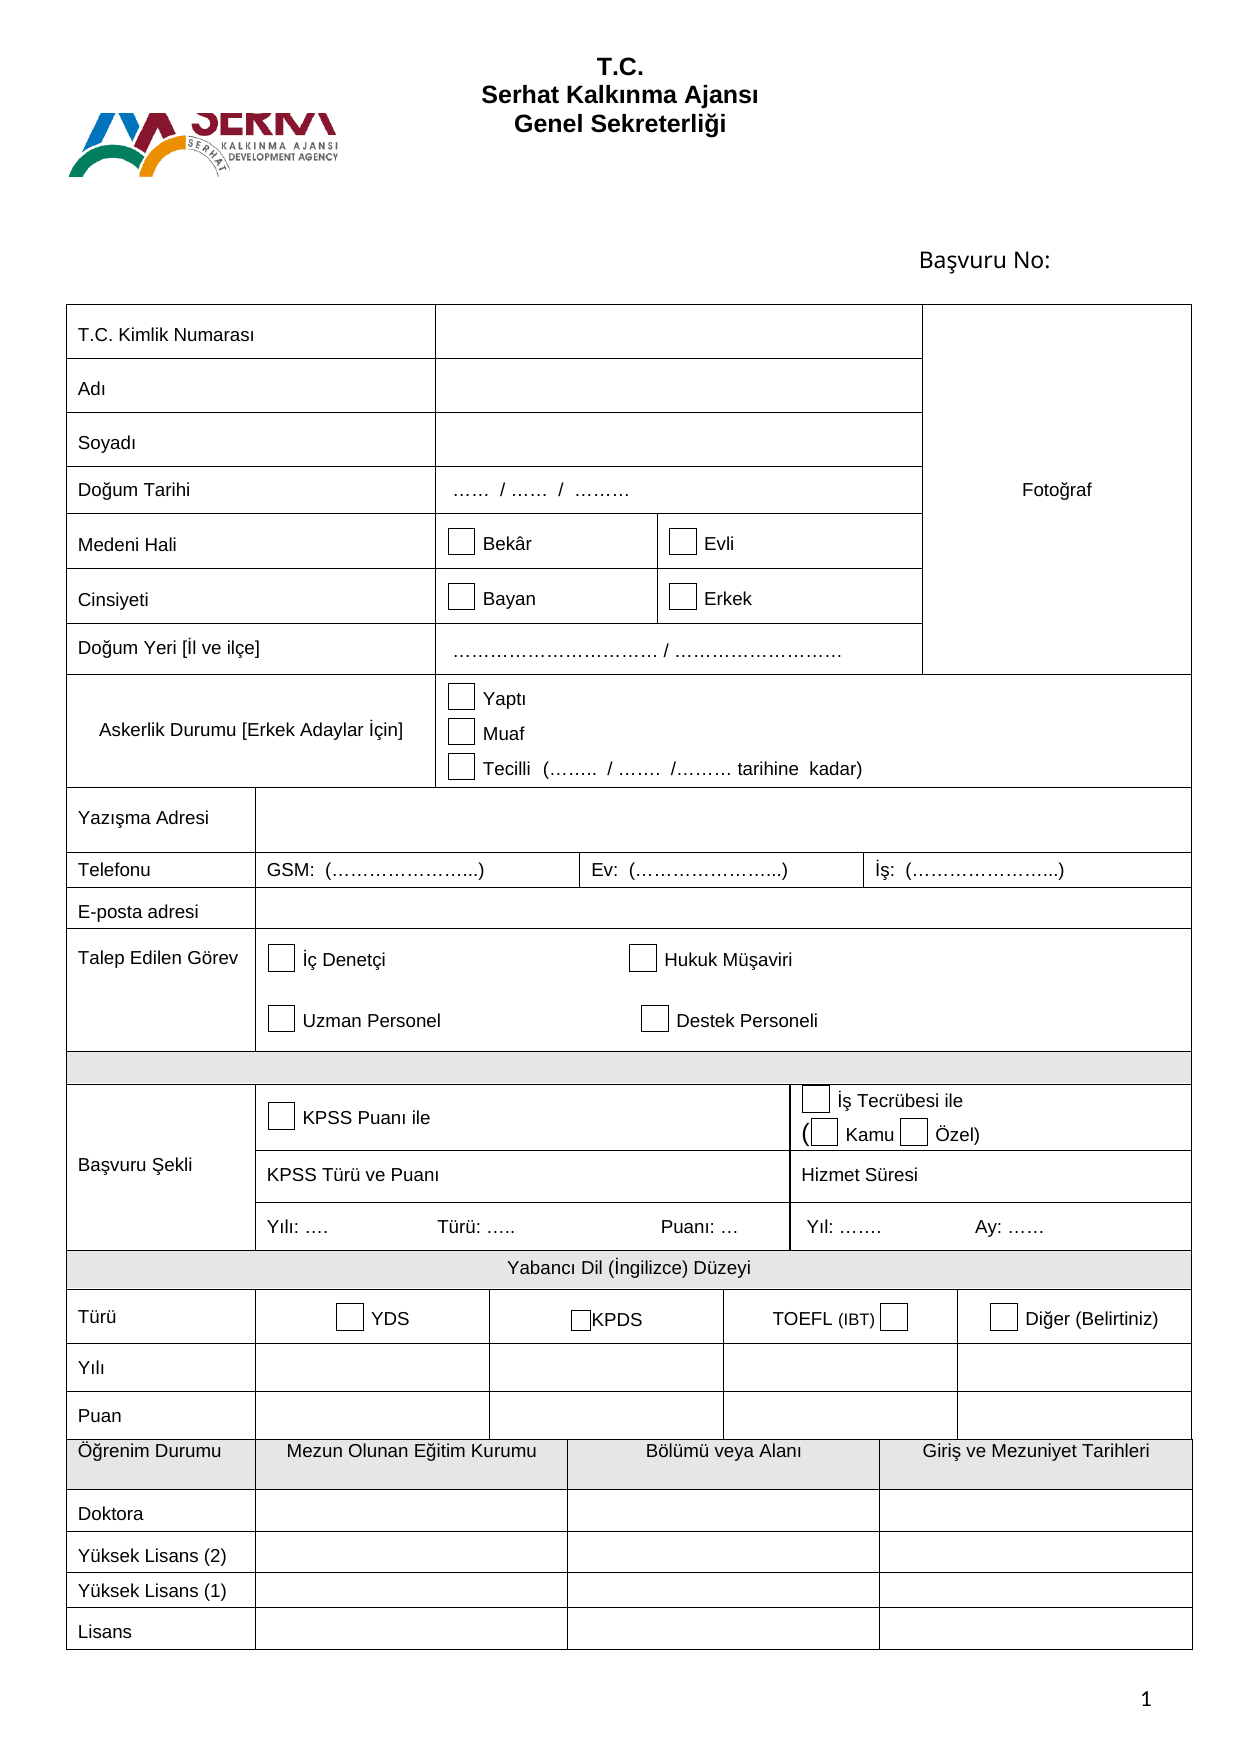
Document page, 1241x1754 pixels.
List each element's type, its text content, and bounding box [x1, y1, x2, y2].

table_cell [256, 1490, 567, 1531]
table_cell Mezun Olunan Eğitim Kurumu [256, 1440, 567, 1489]
table_cell [568, 1532, 879, 1572]
table_cell Medeni Hali [67, 514, 435, 568]
table_header Fotoğraf [923, 305, 1191, 674]
table_cell Lisans [67, 1608, 255, 1649]
table_cell [256, 1608, 567, 1649]
table_cell [256, 888, 1191, 928]
text Genel Sekreterliği [89, 109, 1152, 138]
table_cell KPSS Puanı ile [256, 1085, 789, 1150]
table_cell Soyadı [67, 413, 435, 466]
table_cell Yüksek Lisans (1) [67, 1573, 255, 1607]
table_cell [256, 1532, 567, 1572]
table_cell [958, 1344, 1191, 1391]
table_cell Evli [658, 514, 922, 568]
table_cell Adı [67, 359, 435, 412]
table_cell İç Denetçi Hukuk Müşaviri [256, 929, 1191, 989]
table_cell Yüksek Lisans (2) [67, 1532, 255, 1572]
table_cell Telefonu [67, 853, 255, 887]
table_cell Yılı [67, 1344, 255, 1391]
table_cell Cinsiyeti [67, 569, 435, 623]
table_cell Doğum Yeri [İl ve ilçe] [67, 624, 435, 674]
table_cell [880, 1490, 1192, 1531]
table_cell Ev: (…………………...) [580, 853, 863, 887]
table_cell [256, 1573, 567, 1607]
table_cell Askerlik Durumu [Erkek Adaylar İçin] [67, 675, 435, 787]
table_cell Giriş ve Mezuniyet Tarihleri [880, 1440, 1192, 1489]
table_cell …… / …… / ……… [436, 467, 922, 513]
table_cell İş Tecrübesi ile ( Kamu Özel) [791, 1085, 1191, 1150]
table_cell [568, 1608, 879, 1649]
table_cell Doğum Tarihi [67, 467, 435, 513]
table_cell [568, 1573, 879, 1607]
table_cell E-posta adresi [67, 888, 255, 928]
table_cell Türü [67, 1290, 255, 1343]
table_cell [958, 1392, 1191, 1438]
table_header [436, 305, 922, 357]
table_cell TOEFL (IBT) [724, 1290, 957, 1343]
table_cell Başvuru Şekli [67, 1085, 255, 1249]
table_cell Hizmet Süresi [791, 1151, 1191, 1202]
table_cell KPSS Türü ve Puanı [256, 1151, 789, 1202]
table_cell [256, 1392, 489, 1438]
table_cell Puan [67, 1392, 255, 1438]
table_cell [490, 1392, 723, 1438]
table_cell Uzman Personel Destek Personeli [256, 989, 1191, 1051]
table_cell Diğer (Belirtiniz) [958, 1290, 1191, 1343]
table_cell GSM: (…………………...) [256, 853, 579, 887]
text Serhat Kalkınma Ajansı [89, 80, 1152, 109]
table_cell …………………………… / ……………………… [436, 624, 922, 674]
table_cell [490, 1344, 723, 1391]
table_cell [724, 1344, 957, 1391]
table_cell Bekâr [436, 514, 657, 568]
text T.C. [89, 51, 1152, 80]
table_cell Yabancı Dil (İngilizce) Düzeyi [67, 1251, 1191, 1288]
table_cell [256, 1344, 489, 1391]
table_cell Doktora [67, 1490, 255, 1531]
table_cell Yaptı Muaf Tecilli (…….. / ……. /……… tarihine kadar) [436, 675, 1191, 787]
text Başvuru No: [679, 244, 1152, 275]
table_cell Talep Edilen Görev [67, 929, 255, 989]
table_header T.C. Kimlik Numarası [67, 305, 435, 357]
table_cell [67, 989, 255, 1051]
table_cell YDS [256, 1290, 489, 1343]
table_cell [67, 1052, 1191, 1083]
table_cell Bölümü veya Alanı [568, 1440, 879, 1489]
table_cell KPDS [490, 1290, 723, 1343]
table_cell Erkek [658, 569, 922, 623]
table_cell [724, 1392, 957, 1438]
table_cell [880, 1573, 1192, 1607]
table_cell [880, 1608, 1192, 1649]
table_cell Öğrenim Durumu [67, 1440, 255, 1489]
table_cell Bayan [436, 569, 657, 623]
table_cell İş: (…………………...) [864, 853, 1191, 887]
table_cell [568, 1490, 879, 1531]
table_cell [436, 359, 922, 412]
table_cell [880, 1532, 1192, 1572]
table_cell Yazışma Adresi [67, 788, 255, 852]
table_cell Yıl: ……. Ay: …… [791, 1203, 1191, 1249]
table_cell [436, 413, 922, 466]
table_cell [256, 788, 1191, 852]
table_cell Yılı: …. Türü: ….. Puanı: … [256, 1203, 789, 1249]
picture [68, 79, 338, 177]
